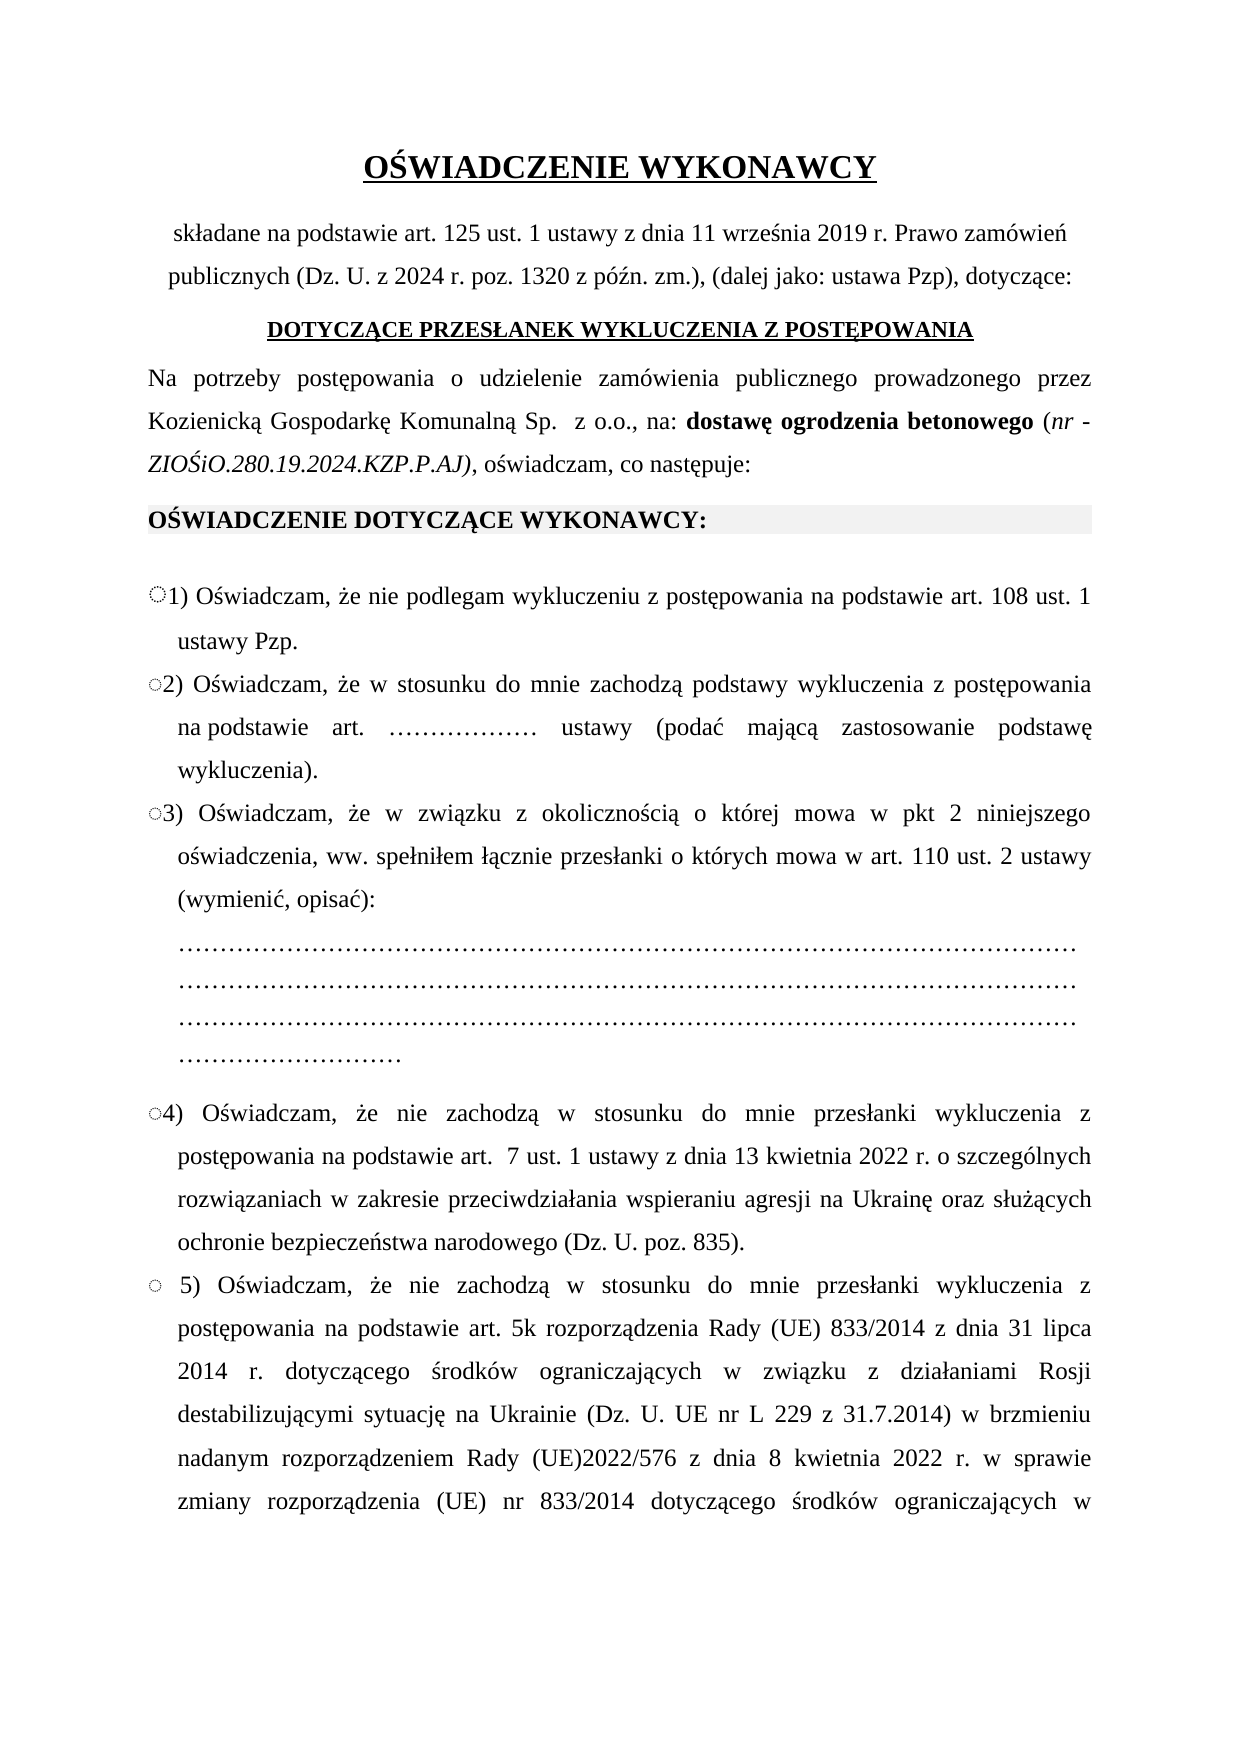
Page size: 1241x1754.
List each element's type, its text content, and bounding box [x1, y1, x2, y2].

text składane na podstawie art. 125 ust. 1 ustawy z dnia 11 września 2019 r. Prawo zamówień publicznych (Dz. U. z 2024 r. poz. 1320 z późn. zm.), (dalej jako: ustawa Pzp), dotyczące: [148, 218, 1092, 289]
text OŚWIADCZENIE WYKONAWCY [148, 148, 1092, 186]
text ……………………………………………………………………………………………………………………………………………………………………………………………………………………………………………………………………………………………………………………… [177, 928, 1092, 1068]
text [148, 1270, 1092, 1514]
text OŚWIADCZENIE DOTYCZĄCE WYKONAWCY: [148, 505, 1092, 534]
text 󠄘2) Oświadczam, że w stosunku do mnie zachodzą podstawy wykluczenia z postępowania na podstawie art. ……………… ustawy (podać mającą zastosowanie podstawę wykluczenia). [148, 669, 1092, 784]
text 󠄘3) Oświadczam, że w związku z okolicznością o której mowa w pkt 2 niniejszego oświadczenia, ww. spełniłem łącznie przesłanki o których mowa w art. 110 ust. 2 ustawy (wymienić, opisać): [148, 798, 1092, 913]
text DOTYCZĄCE PRZESŁANEK WYKLUCZENIA Z POSTĘPOWANIA [148, 316, 1092, 343]
text Na potrzeby postępowania o udzielenie zamówienia publicznego prowadzonego przez Kozienicką Gospodarkę Komunalną Sp. z o.o., na: dostawę ogrodzenia betonowego (nr - ZIOŚiO.280.19.2024.KZP.P.AJ), oświadczam, co następuje: [148, 363, 1092, 478]
list 󠄘1) Oświadczam, że nie podlegam wykluczeniu z postępowania na podstawie art. 108 ust. 1 ustawy Pzp. [148, 573, 1092, 654]
text 󠄘4) Oświadczam, że nie zachodzą w stosunku do mnie przesłanki wykluczenia z postępowania na podstawie art. 7 ust. 1 ustawy z dnia 13 kwietnia 2022 r. o szczególnych rozwiązaniach w zakresie przeciwdziałania wspieraniu agresji na Ukrainę oraz służących ochronie bezpieczeństwa narodowego (Dz. U. poz. 835). [148, 1098, 1092, 1256]
